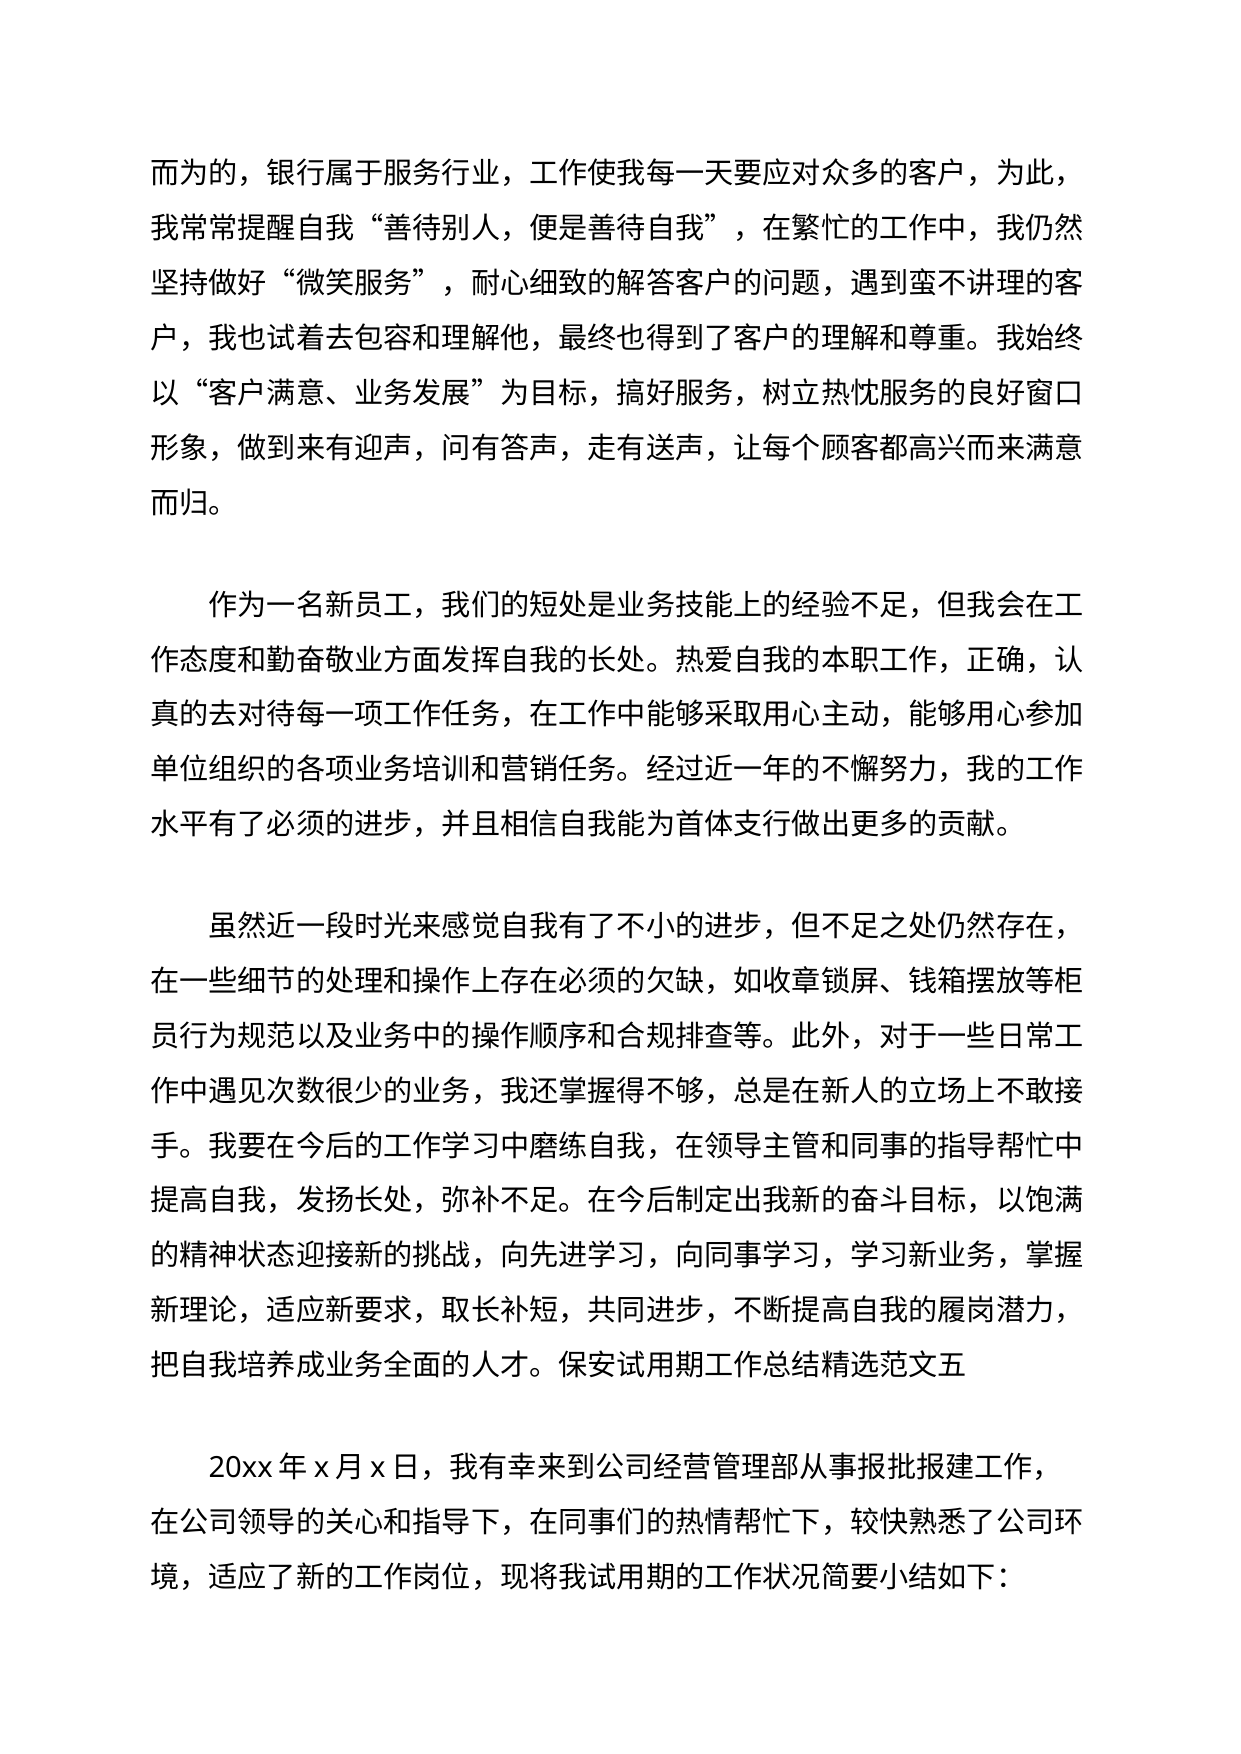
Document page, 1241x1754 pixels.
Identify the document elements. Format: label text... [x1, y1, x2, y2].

text 作为一名新员工，我们的短处是业务技能上的经验不足，但我会在工作态度和勤奋敬业方面发挥自我的长处。热爱自我的本职工作，正确，认真的去对待每一项工作任务，在工作中能够采取用心主动，能够用心参加单位组织的各项业务培训和营销任务。经过近一年的不懈努力，我的工作水平有了必须的进步，并且相信自我能为首体支行做出更多的贡献。 [150, 581, 1090, 843]
text 20xx年x月x日，我有幸来到公司经营管理部从事报批报建工作，在公司领导的关心和指导下，在同事们的热情帮忙下，较快熟悉了公司环境，适应了新的工作岗位，现将我试用期的工作状况简要小结如下： [150, 1443, 1090, 1596]
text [150, 150, 1090, 522]
text 虽然近一段时光来感觉自我有了不小的进步，但不足之处仍然存在，在一些细节的处理和操作上存在必须的欠缺，如收章锁屏、钱箱摆放等柜员行为规范以及业务中的操作顺序和合规排查等。此外，对于一些日常工作中遇见次数很少的业务，我还掌握得不够，总是在新人的立场上不敢接手。我要在今后的工作学习中磨练自我，在领导主管和同事的指导帮忙中提高自我，发扬长处，弥补不足。在今后制定出我新的奋斗目标，以饱满的精神状态迎接新的挑战，向先进学习，向同事学习，学习新业务，掌握新理论，适应新要求，取长补短，共同进步，不断提高自我的履岗潜力，把自我培养成业务全面的人才。保安试用期工作总结精选范文五 [150, 902, 1090, 1384]
